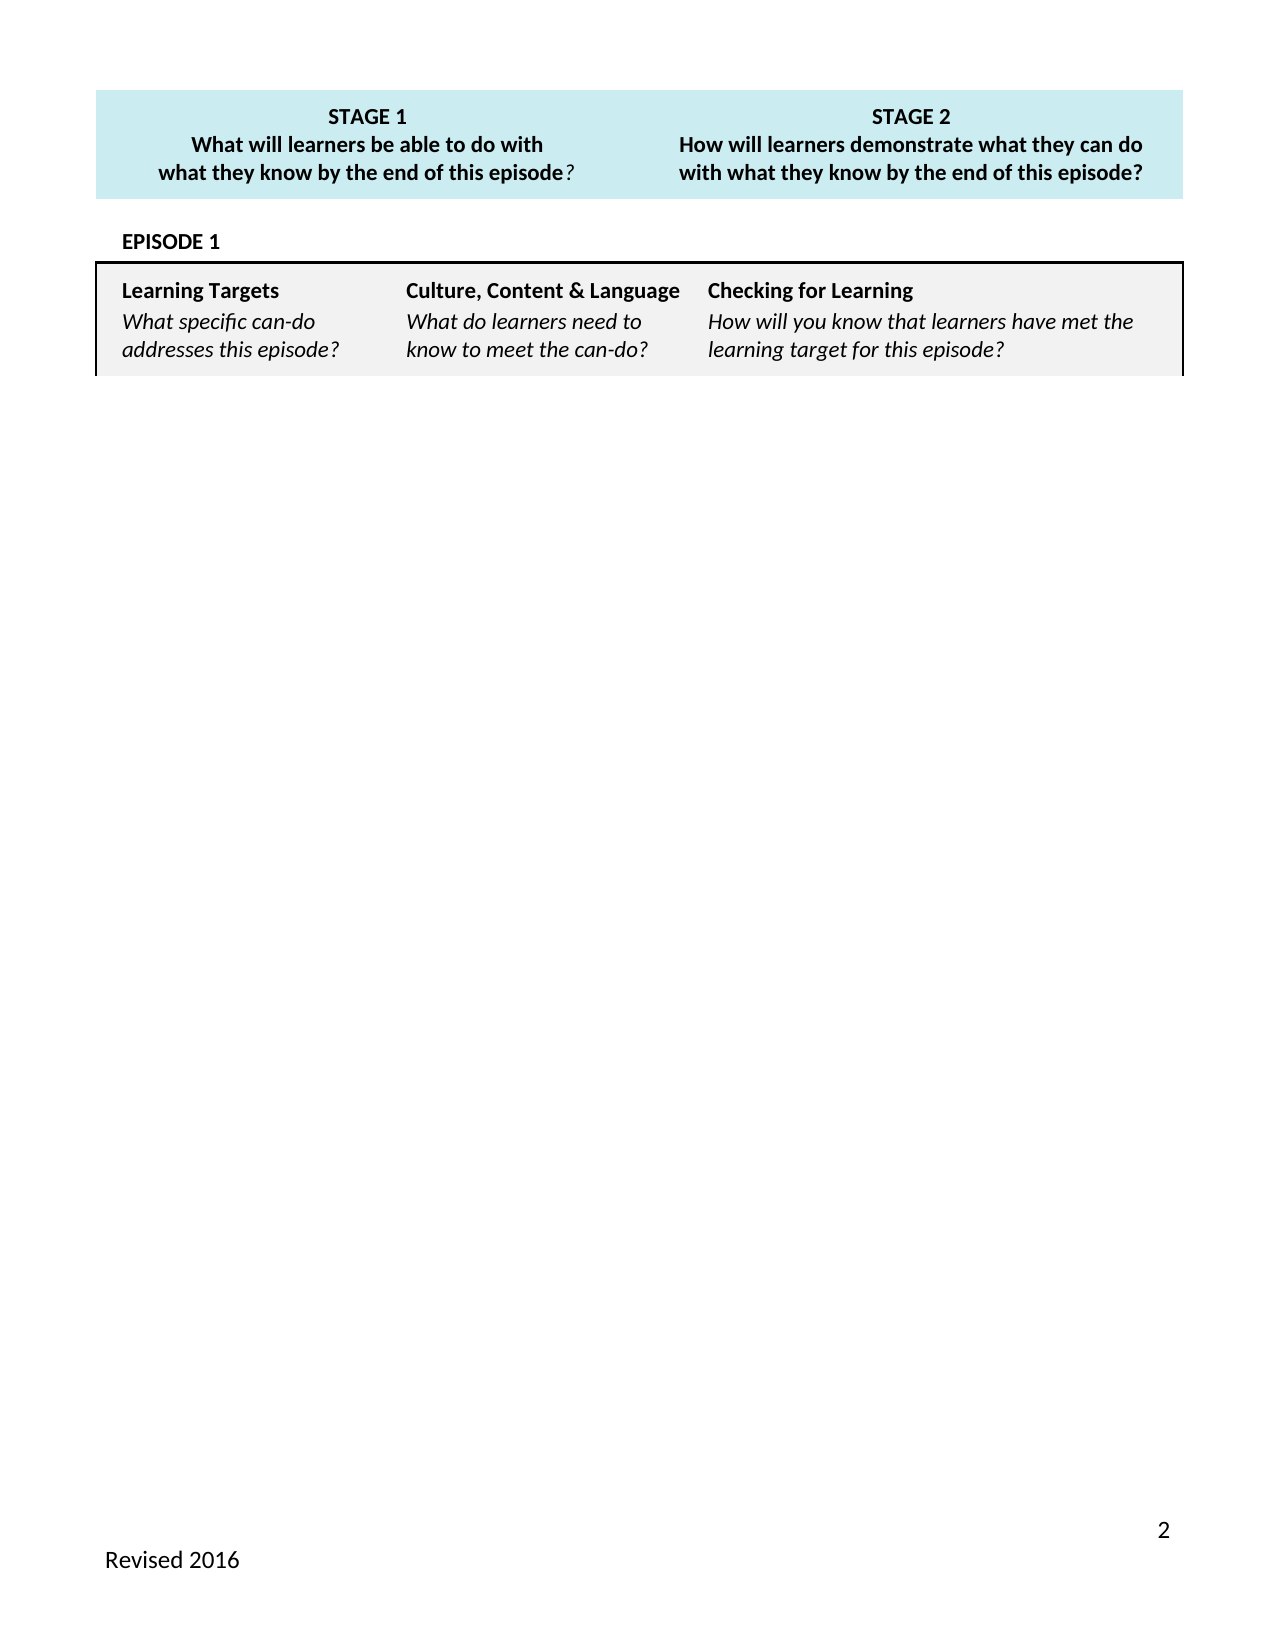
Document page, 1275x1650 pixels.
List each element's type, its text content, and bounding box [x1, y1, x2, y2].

table_header STAGE 2 How will learners demonstrate what they can do with what they know by the end of this episode? [639, 90, 1183, 199]
table_header STAGE 1 What will learners be able to do with what they know by the end of this episode? [96, 90, 639, 199]
table_cell Checking for Learning How will you know that learners have met the learning target for this episode? [697, 264, 1182, 376]
table_cell Culture, Content & Language What do learners need to know to meet the can-do? [395, 264, 697, 376]
table_cell Learning Targets What specific can-do addresses this episode? [97, 264, 395, 376]
table_header EPISODE 1 [96, 227, 1183, 261]
